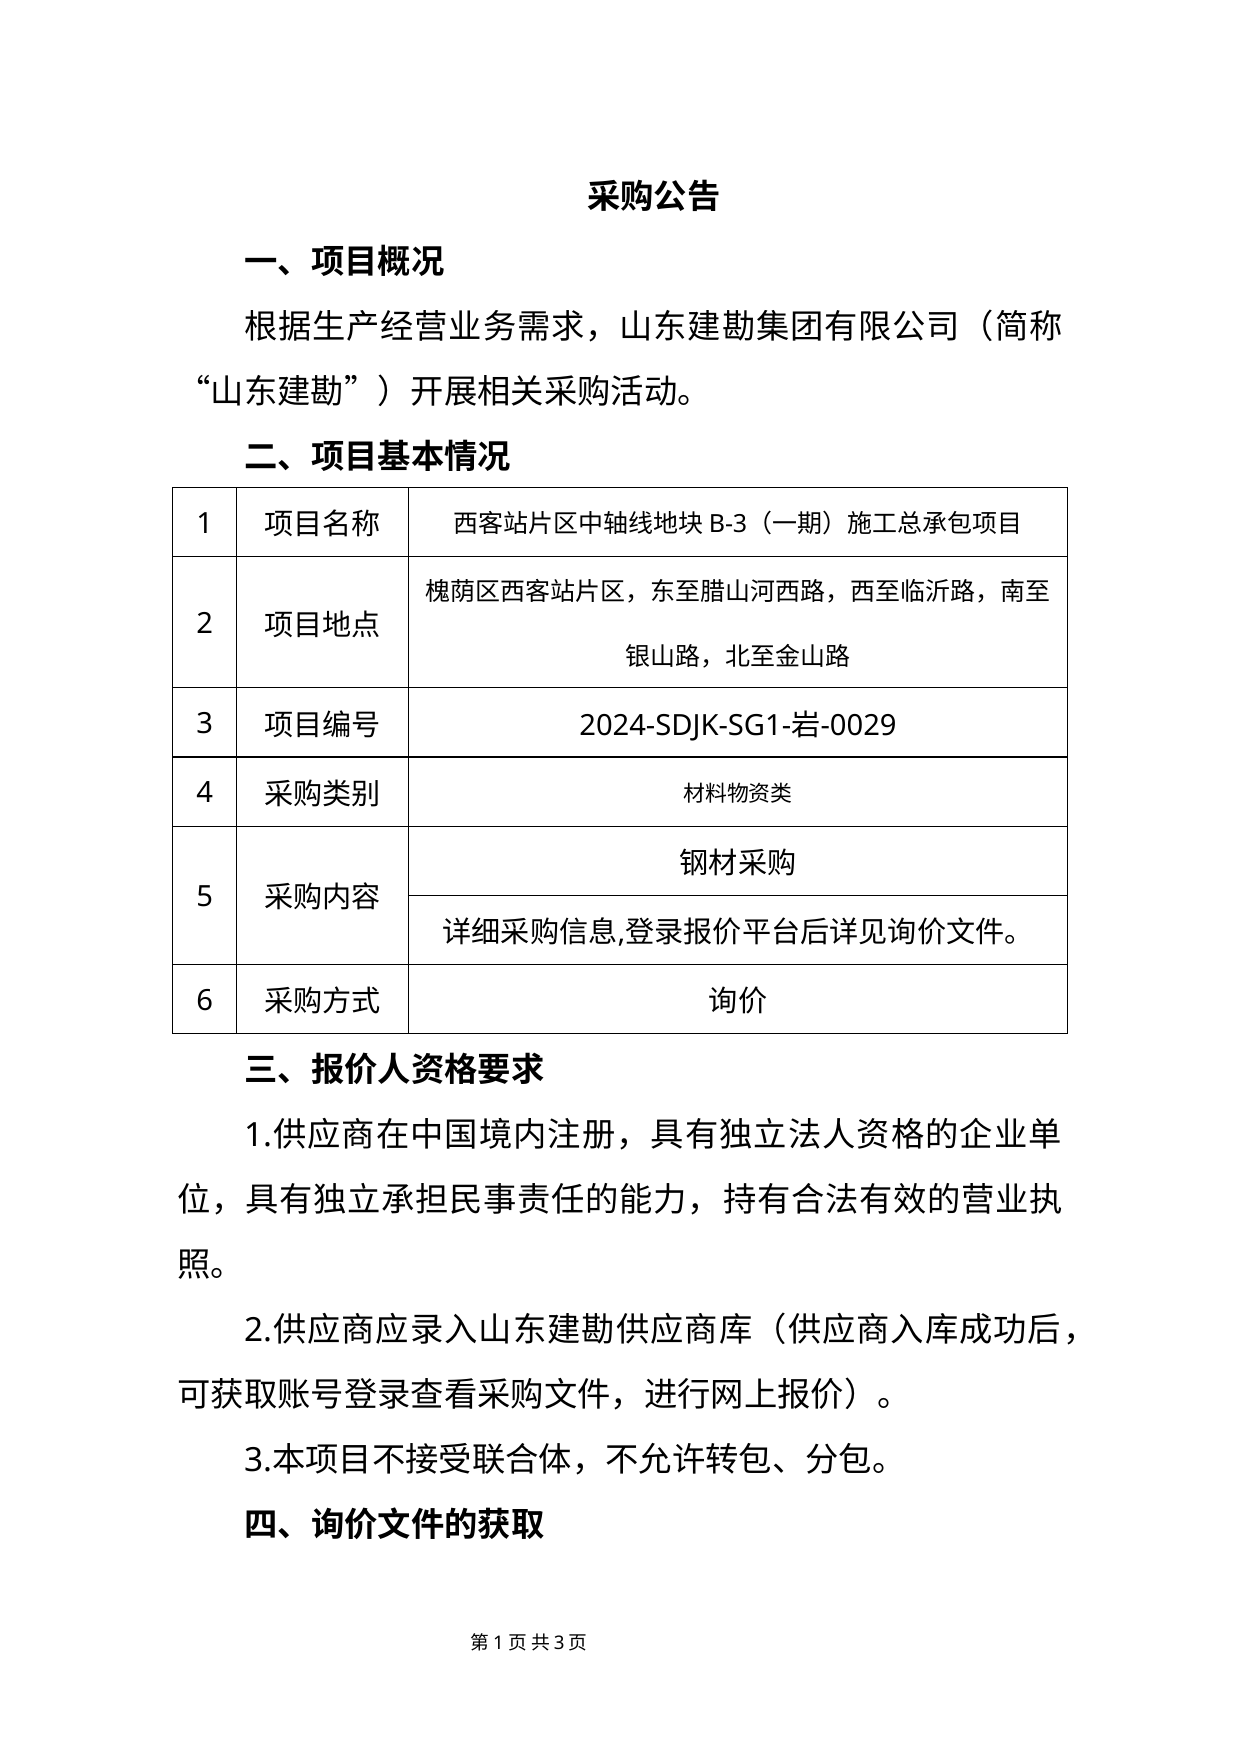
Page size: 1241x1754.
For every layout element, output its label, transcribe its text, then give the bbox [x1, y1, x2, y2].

text 二、项目基本情况 [177, 422, 1063, 487]
text 1.供应商在中国境内注册，具有独立法人资格的企业单位，具有独立承担民事责任的能力，持有合法有效的营业执照。 [177, 1099, 1063, 1294]
table_header 项目名称 [237, 488, 408, 556]
table_cell 3 [173, 688, 236, 756]
table_cell 采购类别 [237, 758, 408, 826]
table_cell 5 [173, 827, 236, 964]
table_header 西客站片区中轴线地块B-3（一期）施工总承包项目 [409, 488, 1067, 556]
table_cell 询价 [409, 965, 1067, 1033]
text 采购公告 [177, 162, 1063, 227]
text 三、报价人资格要求 [177, 1034, 1063, 1099]
table_cell 详细采购信息,登录报价平台后详见询价文件。 [409, 896, 1067, 964]
table_cell 6 [173, 965, 236, 1033]
table_cell 槐荫区西客站片区，东至腊山河西路，西至临沂路，南至银山路，北至金山路 [409, 557, 1067, 687]
table_cell 采购方式 [237, 965, 408, 1033]
table_cell 项目编号 [237, 688, 408, 756]
text 根据生产经营业务需求，山东建勘集团有限公司（简称“山东建勘”）开展相关采购活动。 [177, 292, 1063, 422]
table_cell 2024-SDJK-SG1-岩-0029 [409, 688, 1067, 756]
table_cell 2 [173, 557, 236, 687]
table_cell 项目地点 [237, 557, 408, 687]
text 四、询价文件的获取 [177, 1489, 1063, 1554]
text 3.本项目不接受联合体，不允许转包、分包。 [177, 1424, 1063, 1489]
table_cell 采购内容 [237, 827, 408, 964]
table_header 1 [173, 488, 236, 556]
text 2.供应商应录入山东建勘供应商库（供应商入库成功后，可获取账号登录查看采购文件，进行网上报价）。 [177, 1294, 1063, 1424]
table_cell 钢材采购 [409, 827, 1067, 895]
text 一、项目概况 [177, 227, 1063, 292]
table_cell 4 [173, 758, 236, 826]
